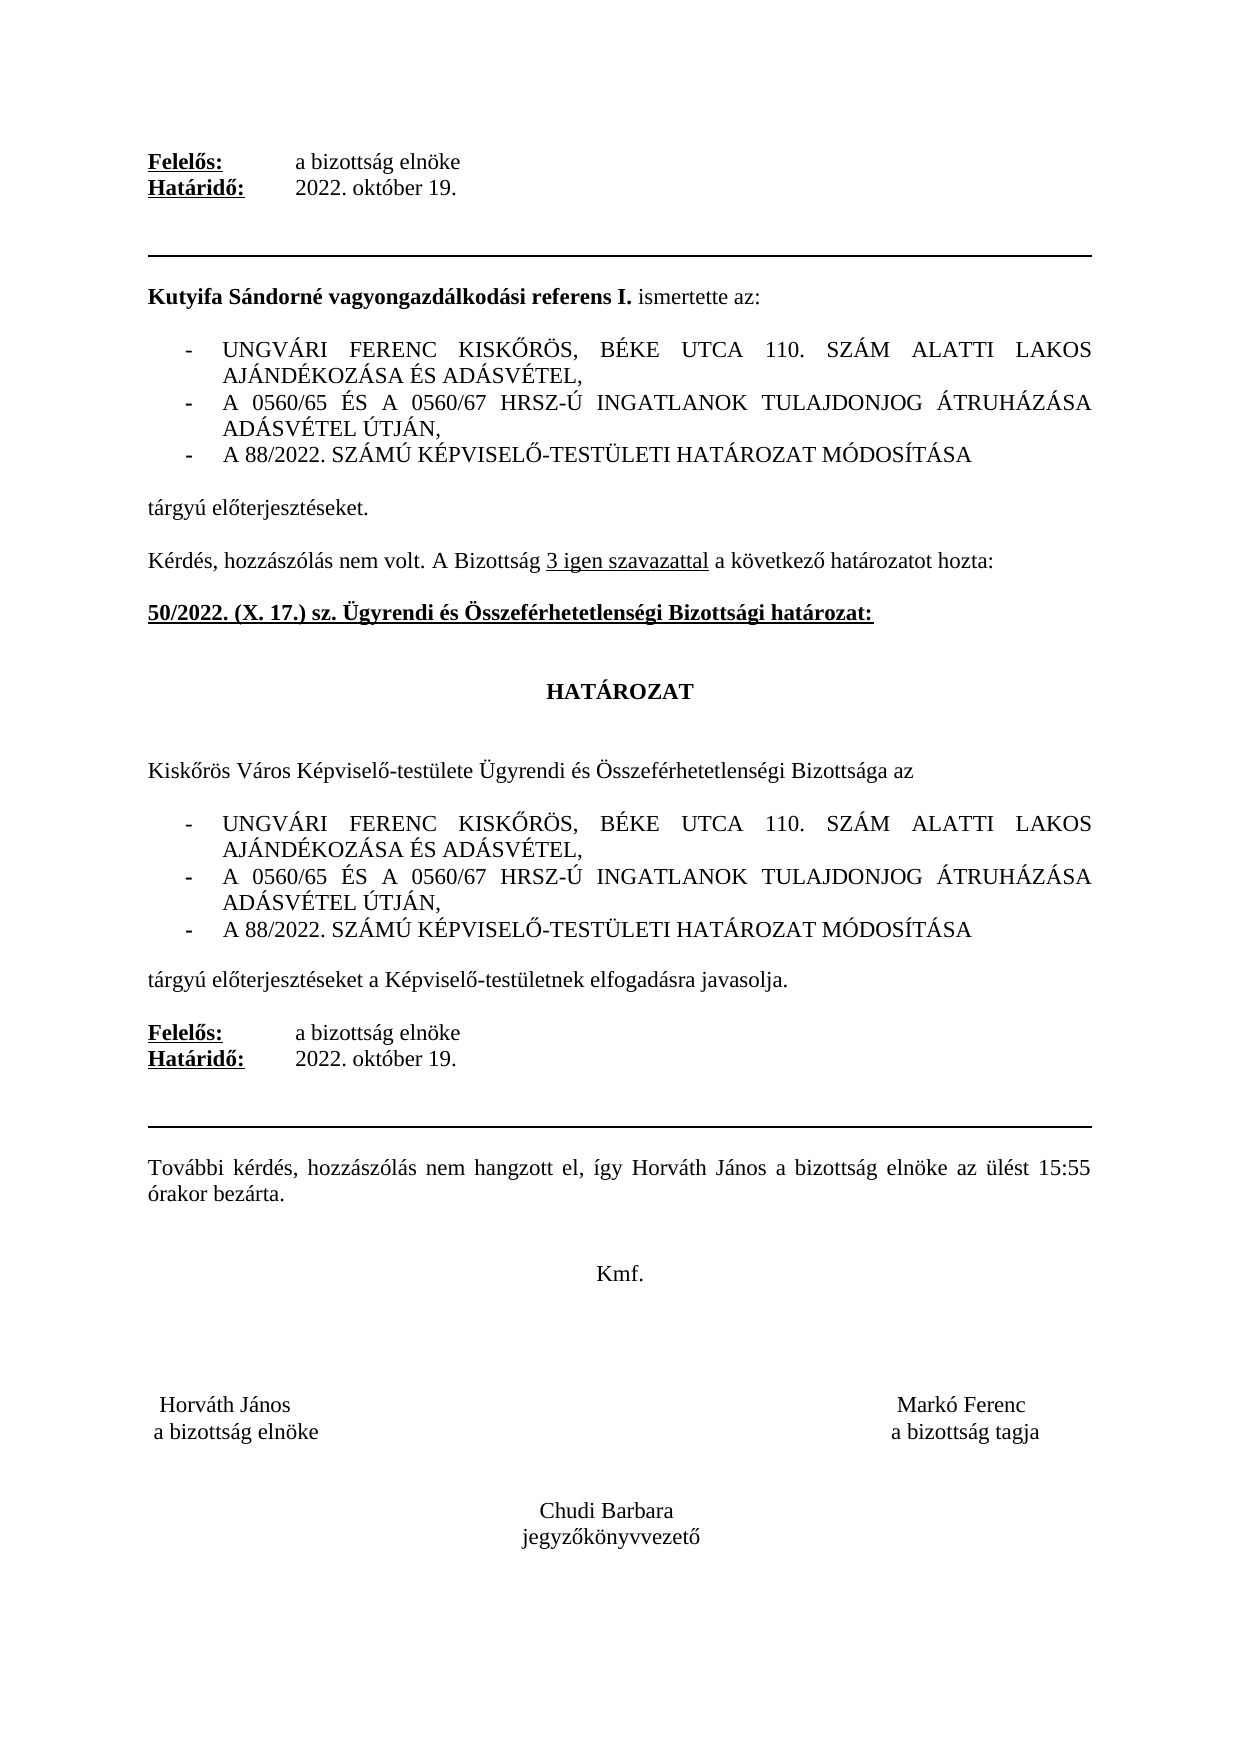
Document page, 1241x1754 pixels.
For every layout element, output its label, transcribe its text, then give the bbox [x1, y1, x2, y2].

list A 0560/65 ÉS A 0560/67 HRSZ-Ú INGATLANOK TULAJDONJOG ÁTRUHÁZÁSA ADÁSVÉTEL ÚTJÁN, [185, 863, 1092, 916]
text jegyzőkönyvvezető [148, 1523, 1092, 1549]
list A 88/2022. SZÁMÚ KÉPVISELŐ-TESTÜLETI HATÁROZAT MÓDOSÍTÁSA [185, 916, 1092, 942]
list A 88/2022. SZÁMÚ KÉPVISELŐ-TESTÜLETI HATÁROZAT MÓDOSÍTÁSA [185, 441, 1092, 468]
text tárgyú előterjesztéseket a Képviselő-testületnek elfogadásra javasolja. [148, 966, 1092, 992]
text Kiskőrös Város Képviselő-testülete Ügyrendi és Összeférhetetlenségi Bizottsága az [148, 757, 1092, 784]
list UNGVÁRI FERENC KISKŐRÖS, BÉKE UTCA 110. SZÁM ALATTI LAKOS AJÁNDÉKOZÁSA ÉS ADÁSVÉTEL, [185, 810, 1092, 863]
text Felelős: a bizottság elnöke [148, 148, 1092, 174]
text Kutyifa Sándorné vagyongazdálkodási referens I. ismertette az: [148, 283, 1092, 309]
text Határidő: 2022. október 19. [148, 1045, 1092, 1071]
text Kmf. [148, 1259, 1092, 1286]
text Határozat [148, 678, 1092, 705]
text Felelős: a bizottság elnöke [148, 1019, 1092, 1045]
text További kérdés, hozzászólás nem hangzott el, így Horváth János a bizottság elnöke az ülést 15:55 órakor bezárta. [148, 1154, 1092, 1207]
text Határidő: 2022. október 19. [148, 174, 1092, 200]
text 50/2022. (X. 17.) sz. Ügyrendi és Összeférhetetlenségi Bizottsági határozat: [148, 599, 1092, 626]
list UNGVÁRI FERENC KISKŐRÖS, BÉKE UTCA 110. SZÁM ALATTI LAKOS AJÁNDÉKOZÁSA ÉS ADÁSVÉTEL, [185, 336, 1092, 388]
list A 0560/65 ÉS A 0560/67 HRSZ-Ú INGATLANOK TULAJDONJOG ÁTRUHÁZÁSA ADÁSVÉTEL ÚTJÁN, [185, 388, 1092, 441]
text Chudi Barbara [148, 1497, 1092, 1523]
text tárgyú előterjesztéseket. [148, 494, 1092, 520]
text Horváth János Markó Ferenc [148, 1391, 1092, 1418]
text Kérdés, hozzászólás nem volt. A Bizottság 3 igen szavazattal a következő határozatot hozta: [148, 547, 1092, 573]
text a bizottság elnöke a bizottság tagja [148, 1418, 1092, 1444]
